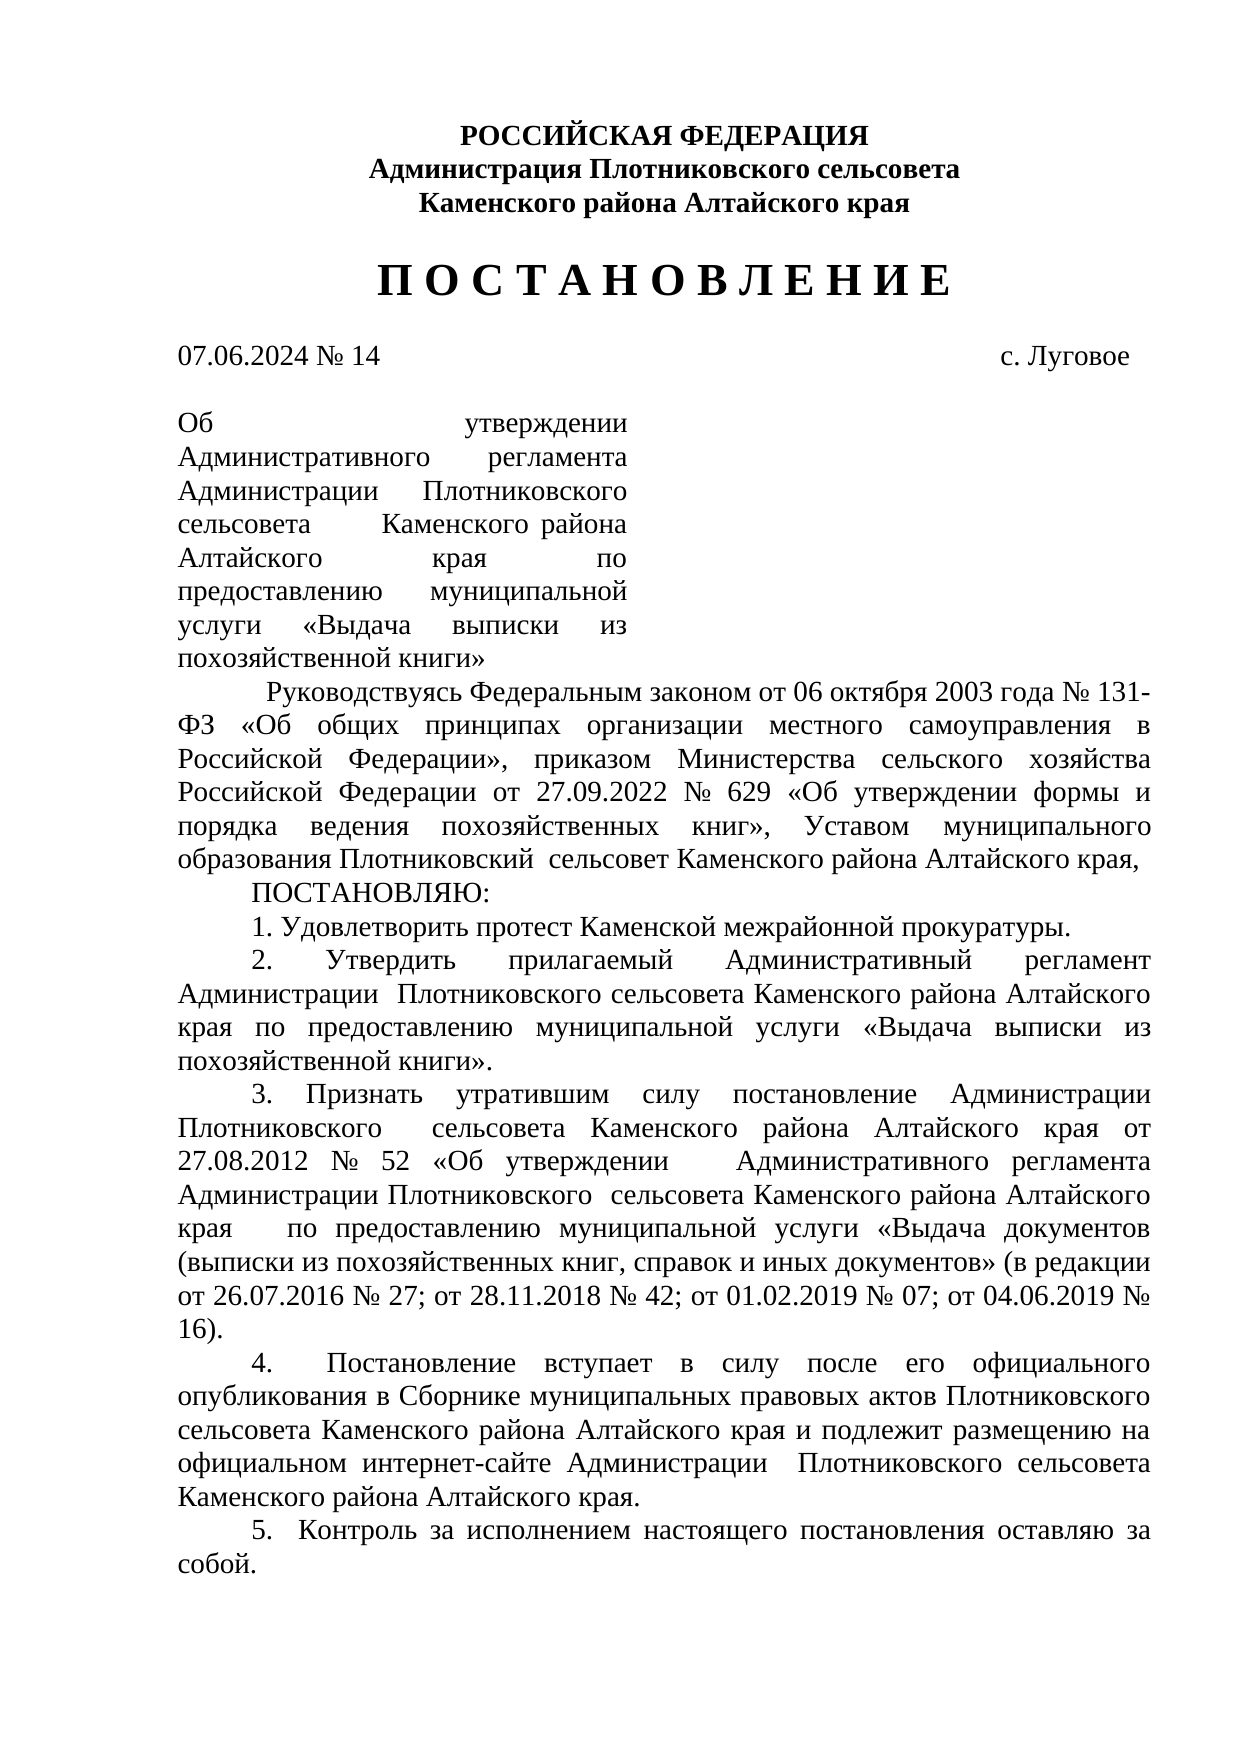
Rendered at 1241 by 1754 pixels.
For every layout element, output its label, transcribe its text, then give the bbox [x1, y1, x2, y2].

text 3. Признать утратившим силу постановление Администрации Плотниковского сельсовета Каменского района Алтайского края от 27.08.2012 № 52 «Об утверждении Административного регламента Администрации Плотниковского сельсовета Каменского района Алтайского края по предоставлению муниципальной услуги «Выдача документов (выписки из похозяйственных книг, справок и иных документов» (в редакции от 26.07.2016 № 27; от 28.11.2018 № 42; от 01.02.2019 № 07; от 04.06.2019 № 16). [177, 1076, 1152, 1345]
text 2. Утвердить прилагаемый Административный регламент Администрации Плотниковского сельсовета Каменского района Алтайского края по предоставлению муниципальной услуги «Выдача выписки из похозяйственной книги». [177, 942, 1152, 1076]
text 4. Постановление вступает в силу после его официального опубликования в Сборнике муниципальных правовых актов Плотниковского сельсовета Каменского района Алтайского края и подлежит размещению на официальном интернет-сайте Администрации Плотниковского сельсовета Каменского района Алтайского края. [177, 1345, 1152, 1512]
text 5. Контроль за исполнением настоящего постановления оставляю за собой. [177, 1512, 1152, 1579]
text РОССИЙСКАЯ ФЕДЕРАЦИЯ [177, 118, 1152, 152]
text 1. Удовлетворить протест Каменской межрайонной прокуратуры. [177, 909, 1152, 942]
text Администрация Плотниковского сельсовета [177, 152, 1152, 185]
text ПОСТАНОВЛЯЮ: [177, 875, 1152, 909]
text Каменского района Алтайского края [177, 185, 1152, 219]
text 07.06.2024 № 14 [177, 338, 627, 372]
text Руководствуясь Федеральным законом от 06 октября 2003 года № 131-ФЗ «Об общих принципах организации местного самоуправления в Российской Федерации», приказом Министерства сельского хозяйства Российской Федерации от 27.09.2022 № 629 «Об утверждении формы и порядка ведения похозяйственных книг», Уставом муниципального образования Плотниковский сельсовет Каменского района Алтайского края, [177, 674, 1152, 875]
text П О С Т А Н О В Л Е Н И Е [177, 252, 1152, 305]
text Об утверждении Административного регламента Администрации Плотниковского сельсовета Каменского района Алтайского края по предоставлению муниципальной услуги «Выдача выписки из похозяйственной книги» [177, 406, 627, 674]
text с. Луговое [701, 338, 1152, 372]
